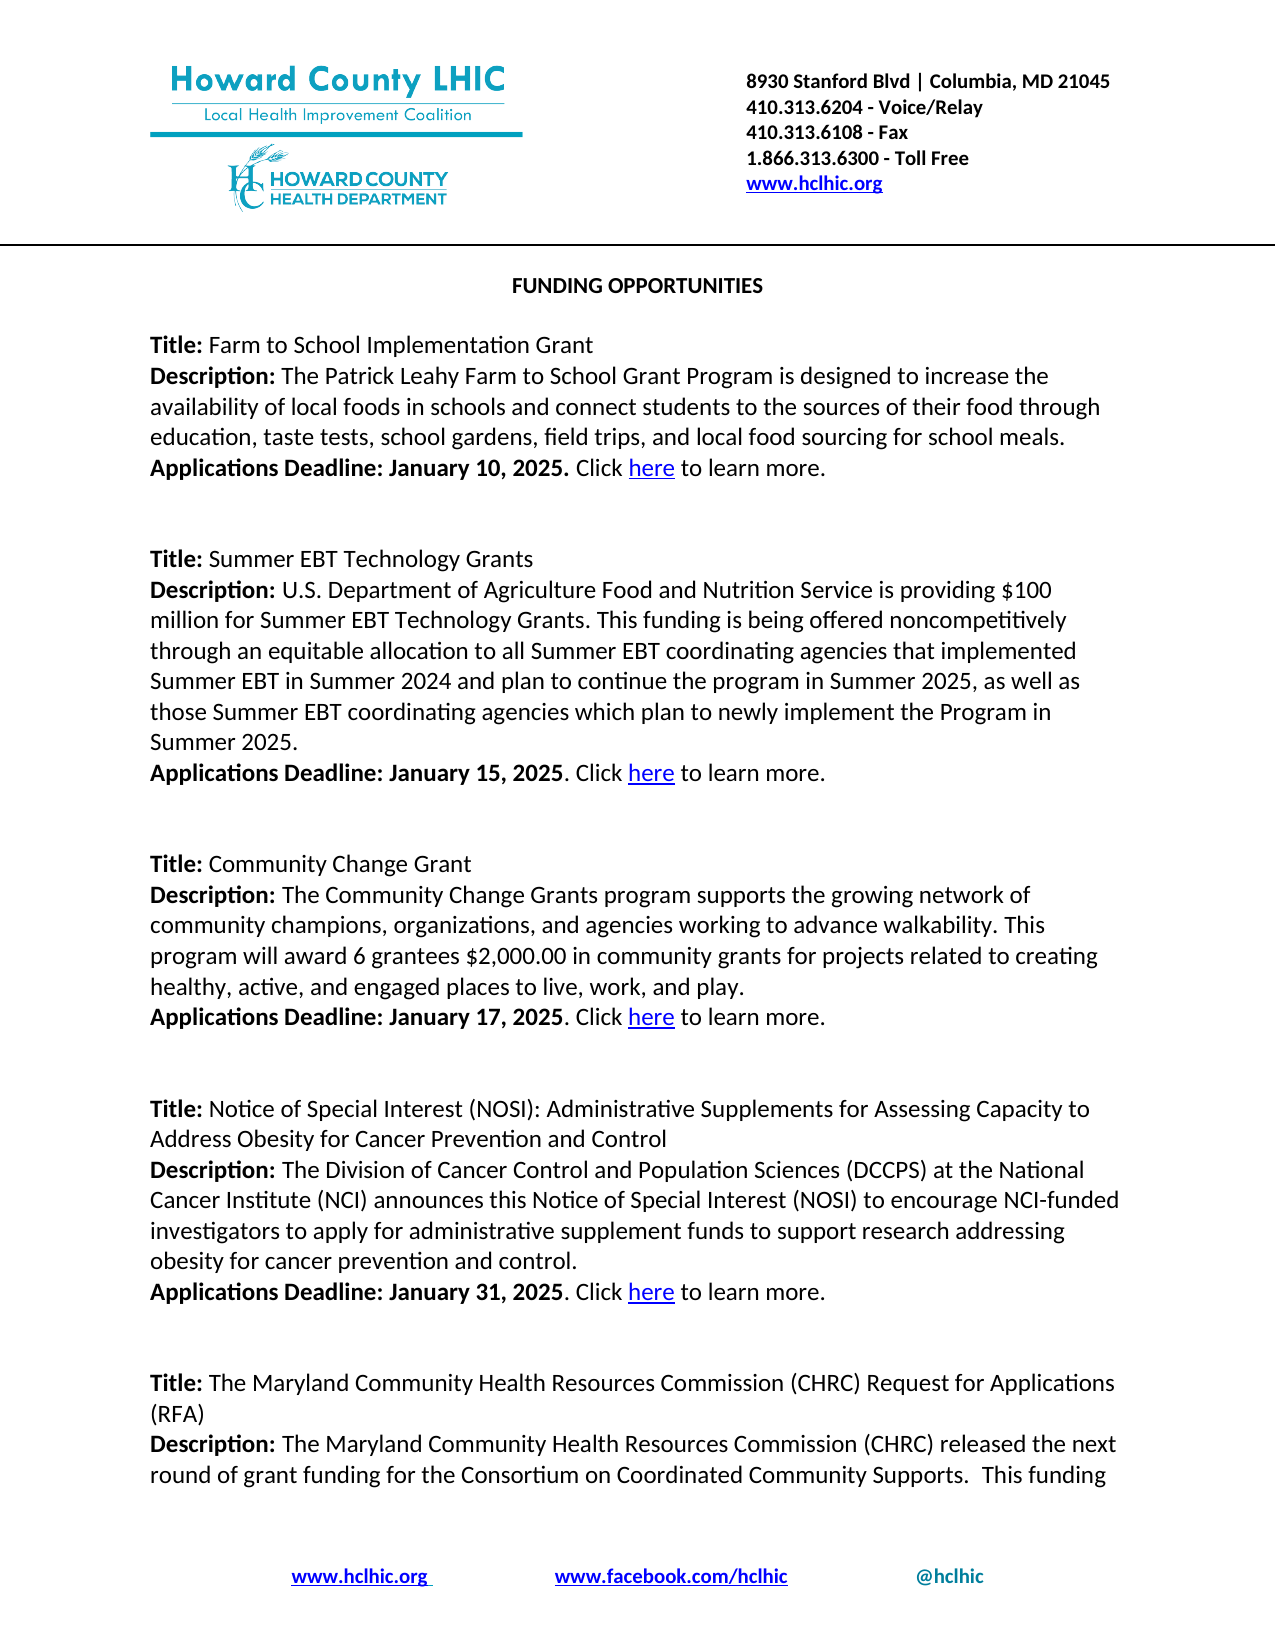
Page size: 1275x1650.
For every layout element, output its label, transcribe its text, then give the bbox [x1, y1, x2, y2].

text Applications Deadline: January 10, 2025. Click here to learn more. [150, 452, 1125, 482]
text Description: The Patrick Leahy Farm to School Grant Program is designed to increase the availability of local foods in schools and connect students to the sources of their food through education, taste tests, school gardens, field trips, and local food sourcing for school meals. [150, 360, 1125, 452]
text Title: The Maryland Community Health Resources Commission (CHRC) Request for Applications (RFA) [150, 1367, 1125, 1428]
text Title: Farm to School Implementation Grant [150, 330, 1125, 360]
text Applications Deadline: January 17, 2025. Click here to learn more. [150, 1001, 1125, 1032]
text Title: Community Change Grant [150, 848, 1125, 879]
text Description: The Division of Cancer Control and Population Sciences (DCCPS) at the National Cancer Institute (NCI) announces this Notice of Special Interest (NOSI) to encourage NCI-funded investigators to apply for administrative supplement funds to support research addressing obesity for cancer prevention and control. [150, 1154, 1125, 1276]
text Applications Deadline: January 31, 2025. Click here to learn more. [150, 1276, 1125, 1306]
text Description: U.S. Department of Agriculture Food and Nutrition Service is providing $100 million for Summer EBT Technology Grants. This funding is being offered noncompetitively through an equitable allocation to all Summer EBT coordinating agencies that implemented Summer EBT in Summer 2024 and plan to continue the program in Summer 2025, as well as those Summer EBT coordinating agencies which plan to newly implement the Program in Summer 2025. [150, 574, 1125, 757]
text Applications Deadline: January 15, 2025. Click here to learn more. [150, 757, 1125, 787]
picture [150, 60, 523, 212]
text Title: Summer EBT Technology Grants [150, 543, 1125, 574]
subtitle FUNDING OPPORTUNITIES [150, 271, 1125, 299]
text Description: The Community Change Grants program supports the growing network of community champions, organizations, and agencies working to advance walkability. This program will award 6 grantees $2,000.00 in community grants for projects related to creating healthy, active, and engaged places to live, work, and play. [150, 879, 1125, 1001]
text Title: Notice of Special Interest (NOSI): Administrative Supplements for Assessing Capacity to Address Obesity for Cancer Prevention and Control [150, 1093, 1125, 1154]
